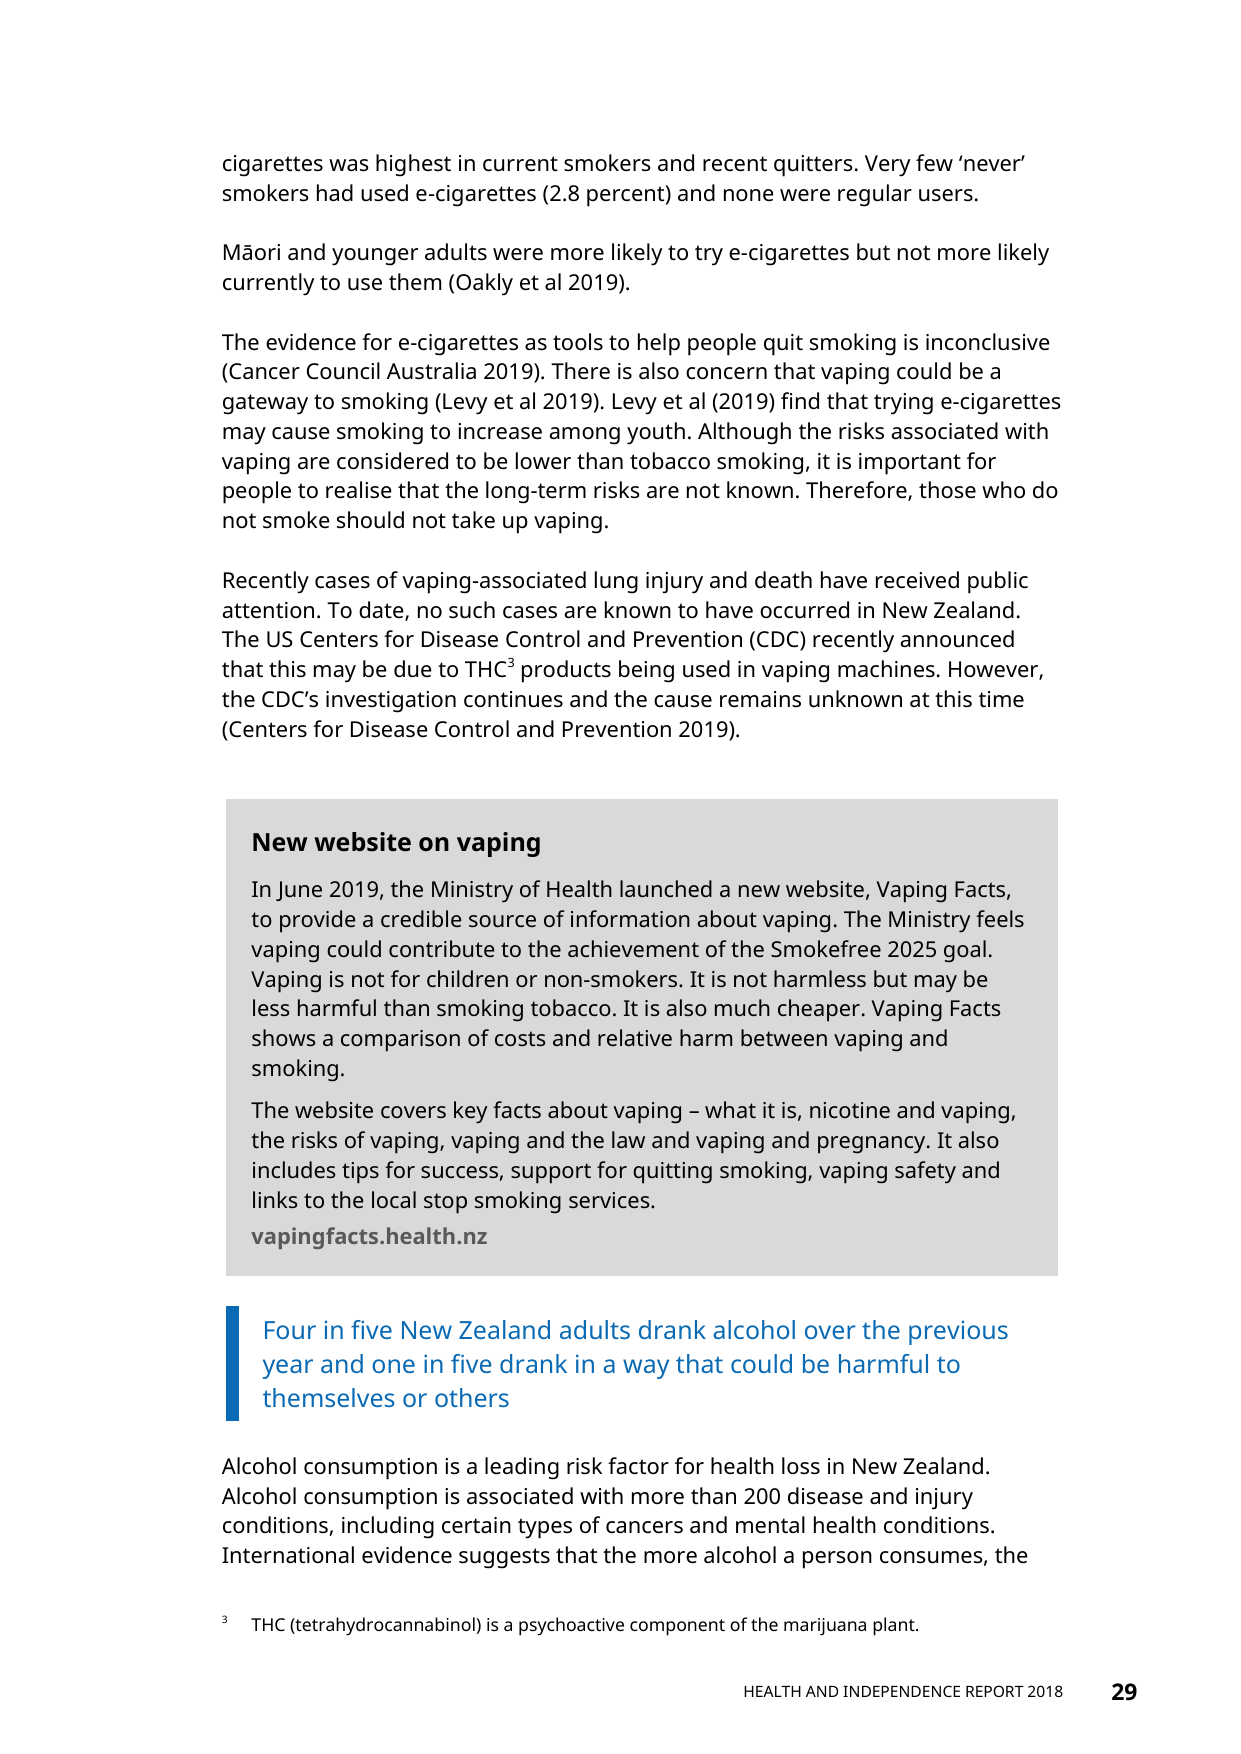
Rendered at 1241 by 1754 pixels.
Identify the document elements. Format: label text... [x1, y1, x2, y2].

text In June 2019, the Ministry of Health launched a new website, Vaping Facts, to provide a credible source of information about vaping. The Ministry feels vaping could contribute to the achievement of the Smokefree 2025 goal. Vaping is not for children or non-smokers. It is not harmless but may be less harmful than smoking tobacco. It is also much cheaper. Vaping Facts shows a comparison of costs and relative harm between vaping and smoking. [226, 848, 1058, 1069]
text Māori and younger adults were more likely to try e-cigarettes but not more likely currently to use them (Oakly et al 2019). [222, 237, 1063, 297]
text The website covers key facts about vaping – what it is, nicotine and vaping, the risks of vaping, vaping and the law and vaping and pregnancy. It also includes tips for success, support for quitting smoking, vaping safety and links to the local stop smoking services. [226, 1069, 1058, 1195]
text Recently cases of vaping-associated lung injury and death have received public attention. To date, no such cases are known to have occurred in New Zealand. The US Centers for Disease Control and Prevention (CDC) recently announced that this may be due to THC products being used in vaping machines. However, the CDC’s investigation continues and the cause remains unknown at this time (Centers for Disease Control and Prevention 2019). [222, 565, 1063, 743]
text vapingfacts.health.nz [226, 1195, 1058, 1276]
text The evidence for e-cigarettes as tools to help people quit smoking is inconclusive (Cancer Council Australia 2019). There is also concern that vaping could be a gateway to smoking (Levy et al 2019). Levy et al (2019) find that trying e-cigarettes may cause smoking to increase among youth. Although the risks associated with vaping are considered to be lower than tobacco smoking, it is important for people to realise that the long-term risks are not known. Therefore, those who do not smoke should not take up vaping. [222, 326, 1063, 535]
subtitle New website on vaping [226, 799, 1058, 848]
table_header Four in five New Zealand adults drank alcohol over the previous year and one in five drank in a way that could be harmful to themselves or others [239, 1306, 1063, 1421]
